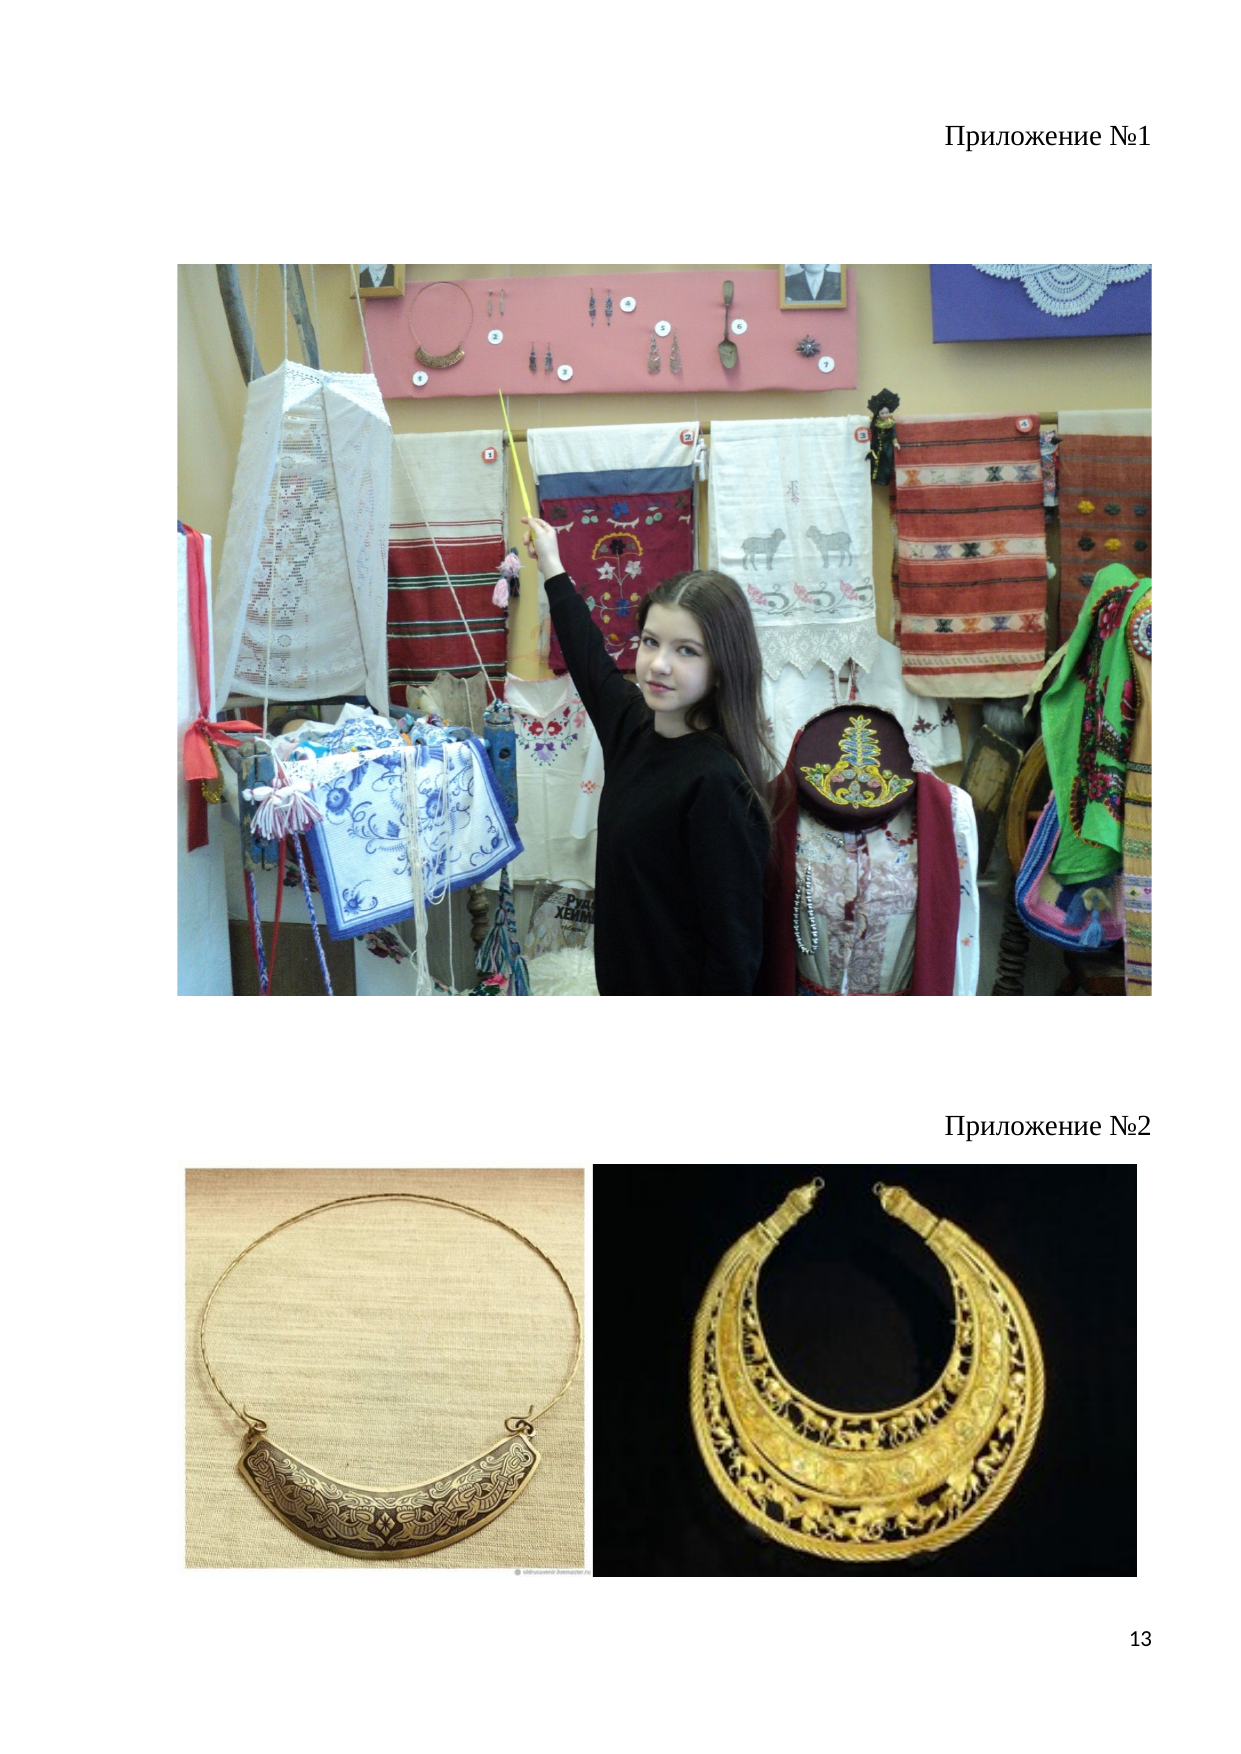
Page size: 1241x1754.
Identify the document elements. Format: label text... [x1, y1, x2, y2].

text Приложение №1 [177, 118, 1152, 152]
picture [177, 264, 1152, 996]
picture [177, 1160, 1137, 1577]
text Приложение №2 [177, 1108, 1152, 1142]
